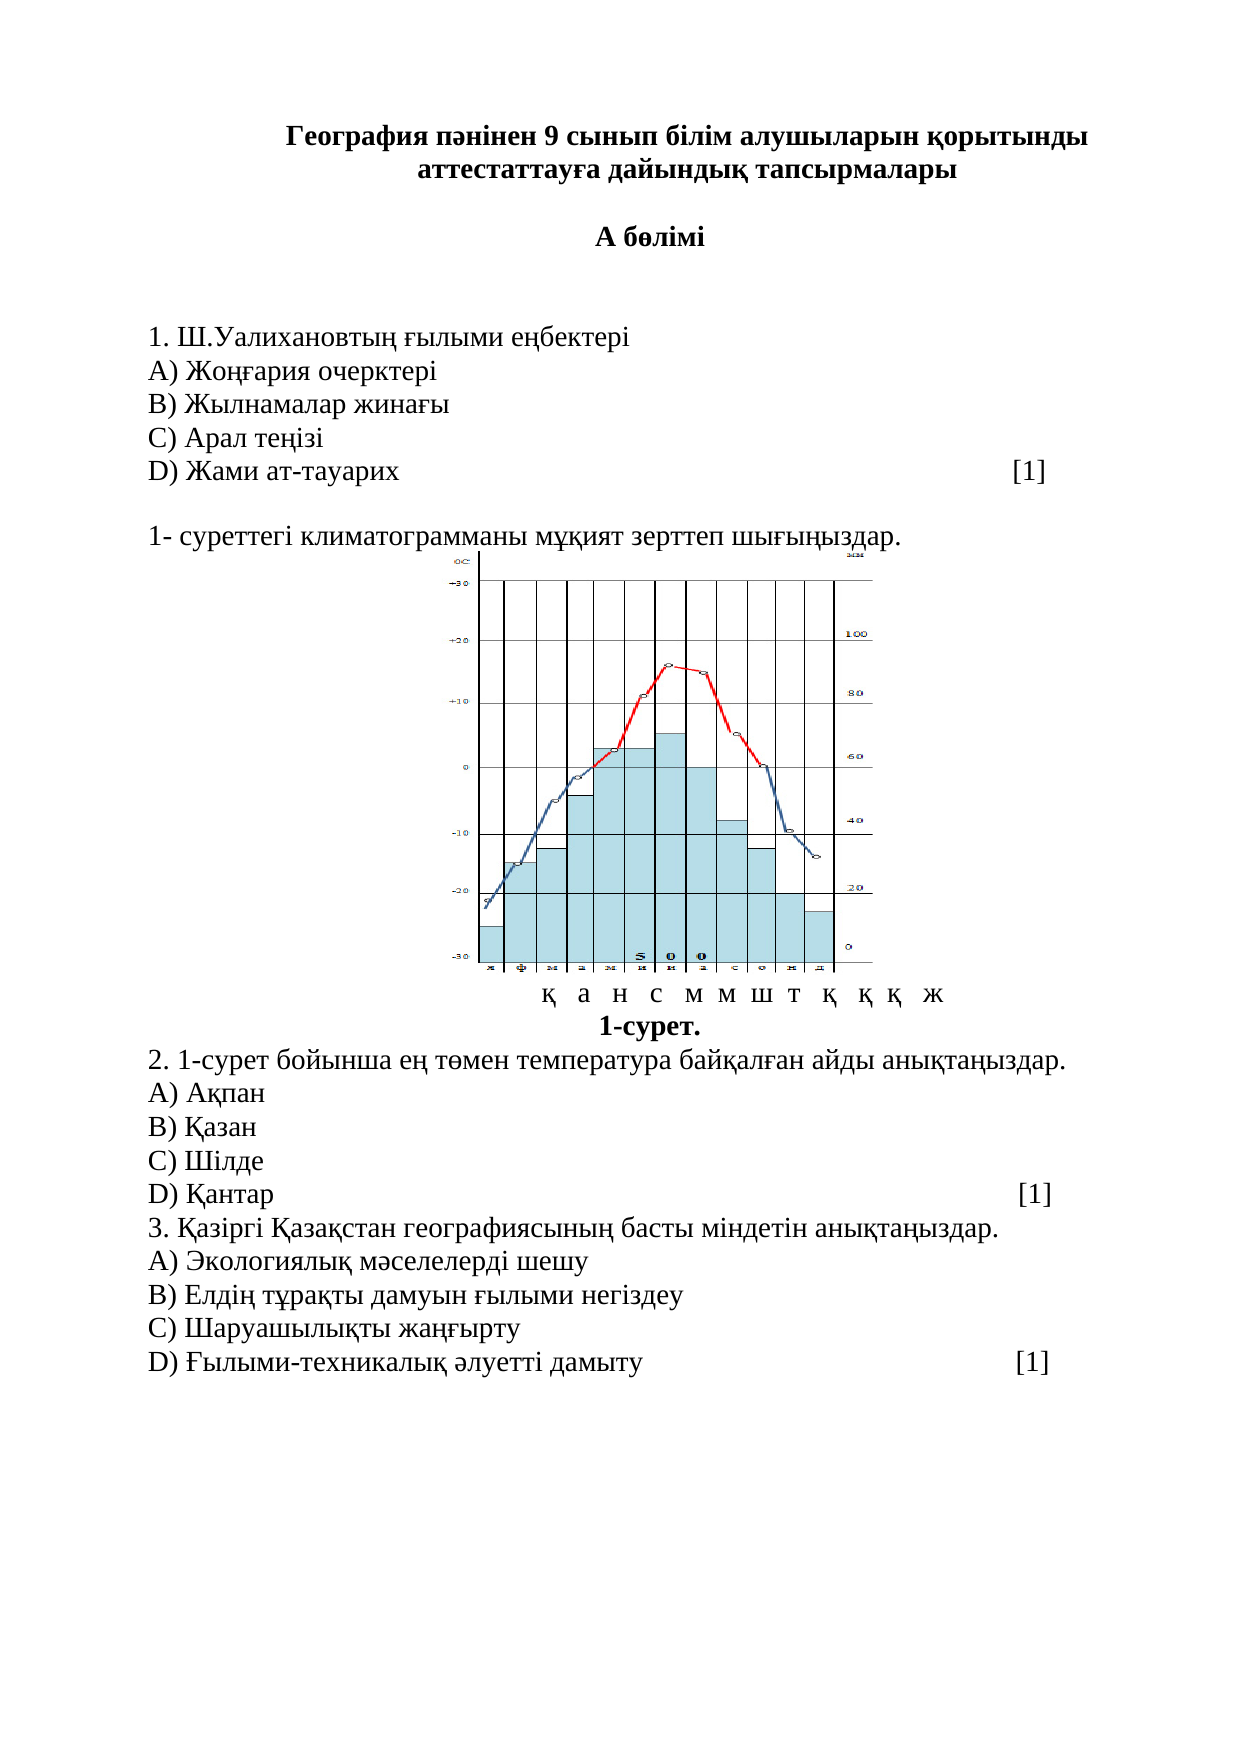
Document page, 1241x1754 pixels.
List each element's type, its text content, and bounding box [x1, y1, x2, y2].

text 1- суреттегі климатограмманы мұқият зерттеп шығыңыздар. [148, 518, 1152, 551]
text A) Ақпан [148, 1076, 1152, 1109]
text 2. 1-сурет бойынша ең төмен температура байқалған айды анықтаңыздар. [148, 1042, 1152, 1076]
text 1. Ш.Уалихановтың ғылыми еңбектері [148, 319, 1152, 353]
text География пәнінен 9 сынып білім алушыларын қорытынды аттестаттауға дайындық тапсырмалары [223, 118, 1152, 185]
text A) Жоңғария очерктері [148, 353, 1152, 386]
text D) Жами ат-тауарих [1] [148, 453, 1152, 487]
text D) Қантар [1] [148, 1176, 1152, 1210]
text B) Жылнамалар жинағы [148, 386, 1152, 420]
text А бөлімі [148, 219, 1152, 252]
text C) Шілде [148, 1143, 1152, 1176]
text 3. Қазіргі Қазақстан географиясының басты міндетін анықтаңыздар. [148, 1210, 1152, 1243]
text C) Арал теңізі [148, 420, 1152, 453]
text C) Шаруашылықты жаңғырту [148, 1310, 1152, 1344]
text D) Ғылыми-техникалық әлуетті дамыту [1] [148, 1344, 1152, 1377]
picture [441, 551, 873, 975]
text B) Қазан [148, 1109, 1152, 1143]
text B) Елдің тұрақты дамуын ғылыми негіздеу [148, 1277, 1152, 1310]
text 1-сурет. [148, 1008, 1152, 1042]
text қ а н с м м ш т қ қ қ ж [148, 975, 1152, 1008]
text A) Экологиялық мәселелерді шешу [148, 1243, 1152, 1277]
